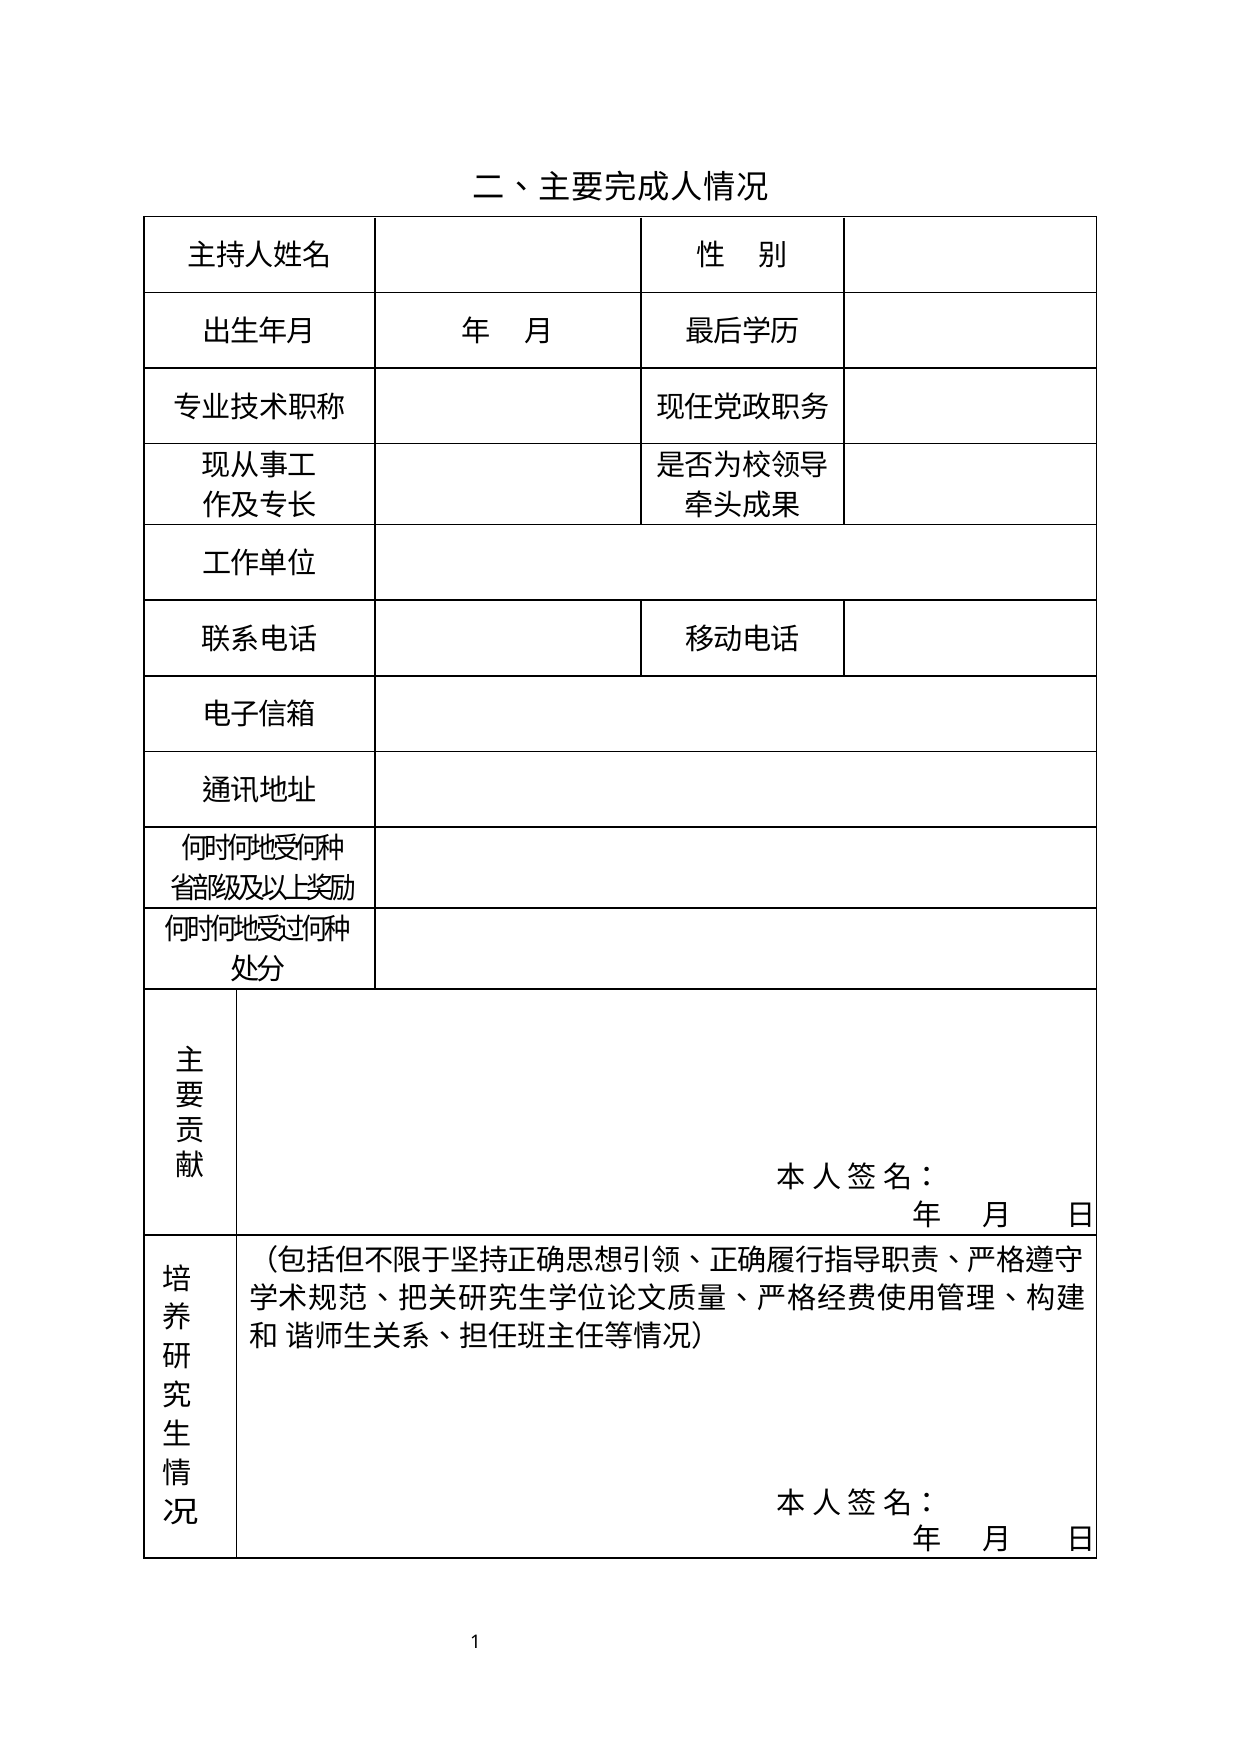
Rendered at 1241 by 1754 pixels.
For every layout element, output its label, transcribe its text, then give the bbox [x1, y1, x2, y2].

table_cell 现任党政职务 [642, 369, 843, 443]
table_cell [376, 444, 640, 524]
table_cell 是否为校领导 牵头成果 [642, 444, 843, 524]
table_cell 最后学历 [642, 293, 843, 367]
table_cell [845, 444, 1096, 524]
table_cell 现从事工 作及专长 [145, 444, 374, 524]
table_cell [376, 752, 1096, 826]
table_cell 出生年月 [145, 293, 374, 367]
table_cell 主要贡献 [145, 990, 236, 1234]
table_header 主持人姓名 [145, 217, 375, 291]
table_cell 专业技术职称 [145, 369, 374, 443]
table_cell 移动电话 [642, 601, 843, 675]
table_cell 培养 研究 生情 况 [145, 1236, 236, 1557]
table_cell [376, 369, 640, 443]
table_header [376, 217, 641, 291]
table_cell 工作单位 [145, 525, 374, 599]
table_cell [376, 909, 1096, 988]
table_cell [376, 828, 1096, 907]
table_cell [376, 601, 640, 675]
table_header [845, 217, 1096, 291]
table_cell [376, 677, 1096, 751]
table_cell [376, 525, 1096, 599]
table_cell 电子信箱 [145, 677, 374, 751]
table_cell [845, 369, 1096, 443]
table_cell 联系电话 [145, 601, 374, 675]
table_cell 通讯地址 [145, 752, 374, 826]
table_cell 何时何地受何种 省部级及以上奖励 [145, 828, 374, 907]
table_header 性 别 [642, 217, 844, 291]
table_cell 年 月 [376, 293, 640, 367]
table_cell 何时何地受过何种 处分 [145, 909, 374, 988]
table_cell [845, 601, 1096, 675]
text 二、主要完成人情况 [473, 165, 1097, 207]
table_cell （包括但不限于坚持正确思想引领、正确履行指导职责、严格遵守 学术规范、把关研究生学位论文质量、严格经费使用管理、构建和 谐师生关系、担任班主任等情况） 本 人 签 名： 年 月 日 [237, 1236, 1096, 1557]
table_cell [845, 293, 1096, 367]
table_cell 本 人 签 名： 年 月 日 [237, 990, 1096, 1234]
